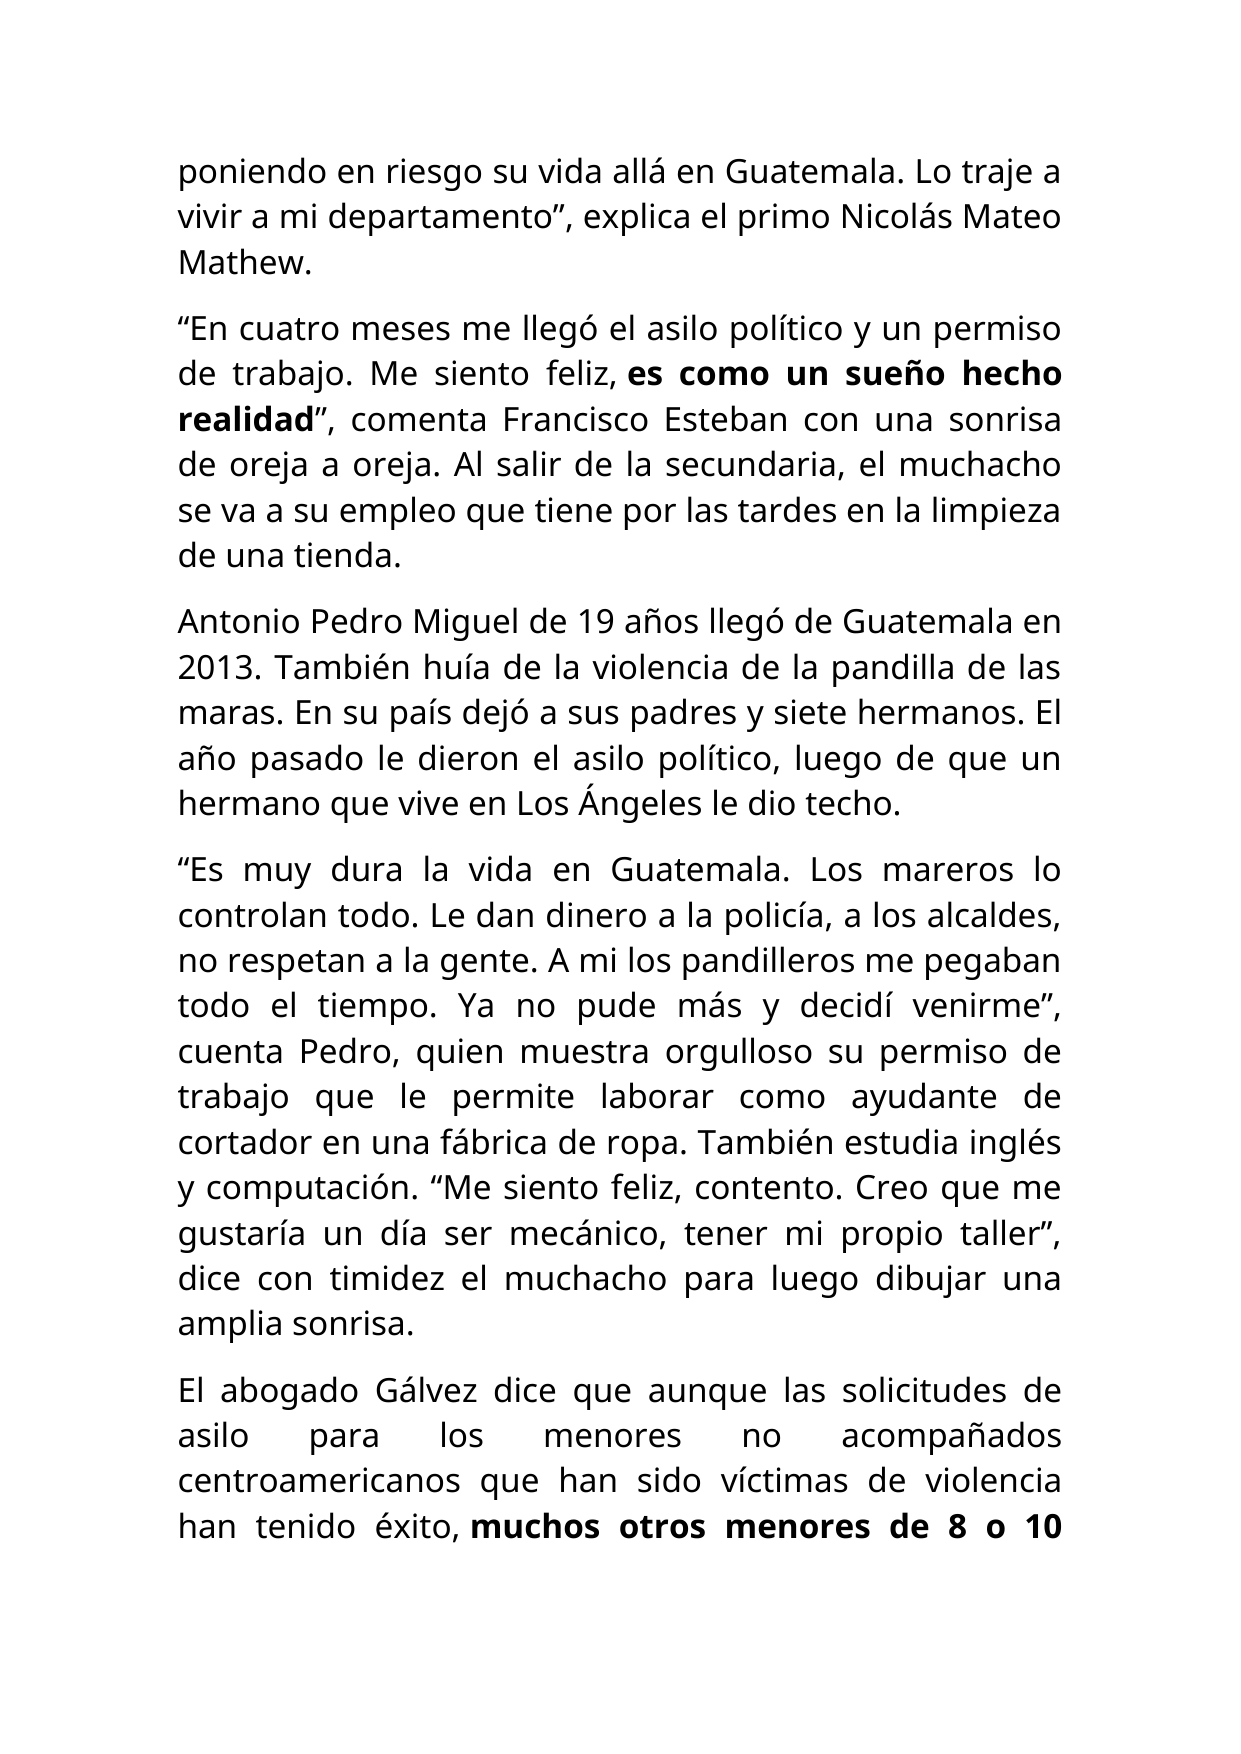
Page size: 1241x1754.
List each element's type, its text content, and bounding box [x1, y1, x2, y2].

text “En cuatro meses me llegó el asilo político y un permiso de trabajo. Me siento feliz, es como un sueño hecho realidad”, comenta Francisco Esteban con una sonrisa de oreja a oreja. Al salir de la secundaria, el muchacho se va a su empleo que tiene por las tardes en la limpieza de una tienda. [177, 305, 1063, 577]
text “Es muy dura la vida en Guatemala. Los mareros lo controlan todo. Le dan dinero a la policía, a los alcaldes, no respetan a la gente. A mi los pandilleros me pegaban todo el tiempo. Ya no pude más y decidí venirme”, cuenta Pedro, quien muestra orgulloso su permiso de trabajo que le permite laborar como ayudante de cortador en una fábrica de ropa. También estudia inglés y computación. “Me siento feliz, contento. Creo que me gustaría un día ser mecánico, tener mi propio taller”, dice con timidez el muchacho para luego dibujar una amplia sonrisa. [177, 846, 1063, 1346]
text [177, 148, 1063, 284]
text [177, 1366, 1063, 1548]
text Antonio Pedro Miguel de 19 años llegó de Guatemala en 2013. También huía de la violencia de la pandilla de las maras. En su país dejó a sus padres y siete hermanos. El año pasado le dieron el asilo político, luego de que un hermano que vive en Los Ángeles le dio techo. [177, 598, 1063, 825]
